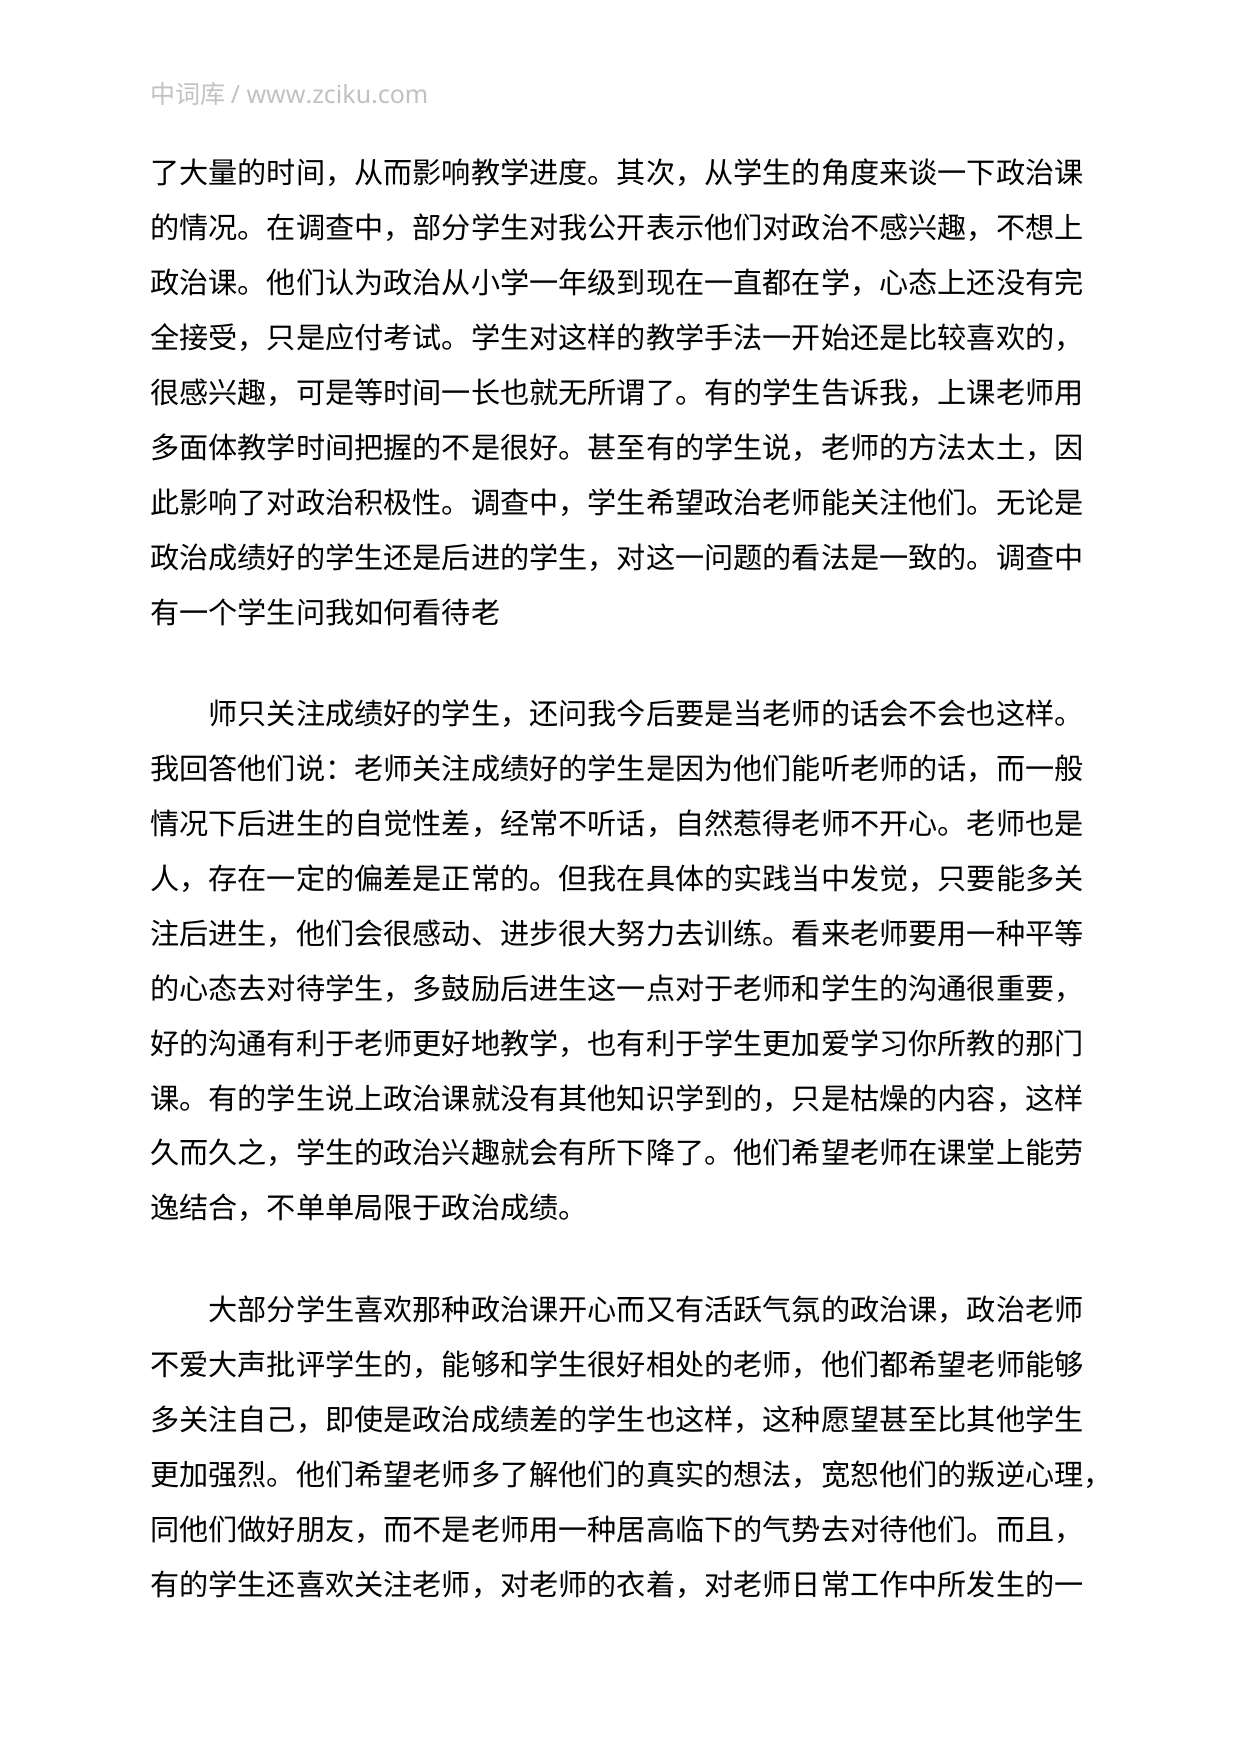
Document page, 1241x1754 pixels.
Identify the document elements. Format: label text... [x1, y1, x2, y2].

text 师只关注成绩好的学生，还问我今后要是当老师的话会不会也这样。我回答他们说：老师关注成绩好的学生是因为他们能听老师的话，而一般情况下后进生的自觉性差，经常不听话，自然惹得老师不开心。老师也是人，存在一定的偏差是正常的。但我在具体的实践当中发觉，只要能多关注后进生，他们会很感动、进步很大努力去训练。看来老师要用一种平等的心态去对待学生，多鼓励后进生这一点对于老师和学生的沟通很重要，好的沟通有利于老师更好地教学，也有利于学生更加爱学习你所教的那门课。有的学生说上政治课就没有其他知识学到的，只是枯燥的内容，这样久而久之，学生的政治兴趣就会有所下降了。他们希望老师在课堂上能劳逸结合，不单单局限于政治成绩。 [150, 691, 1090, 1227]
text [150, 150, 1090, 631]
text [150, 1287, 1090, 1603]
